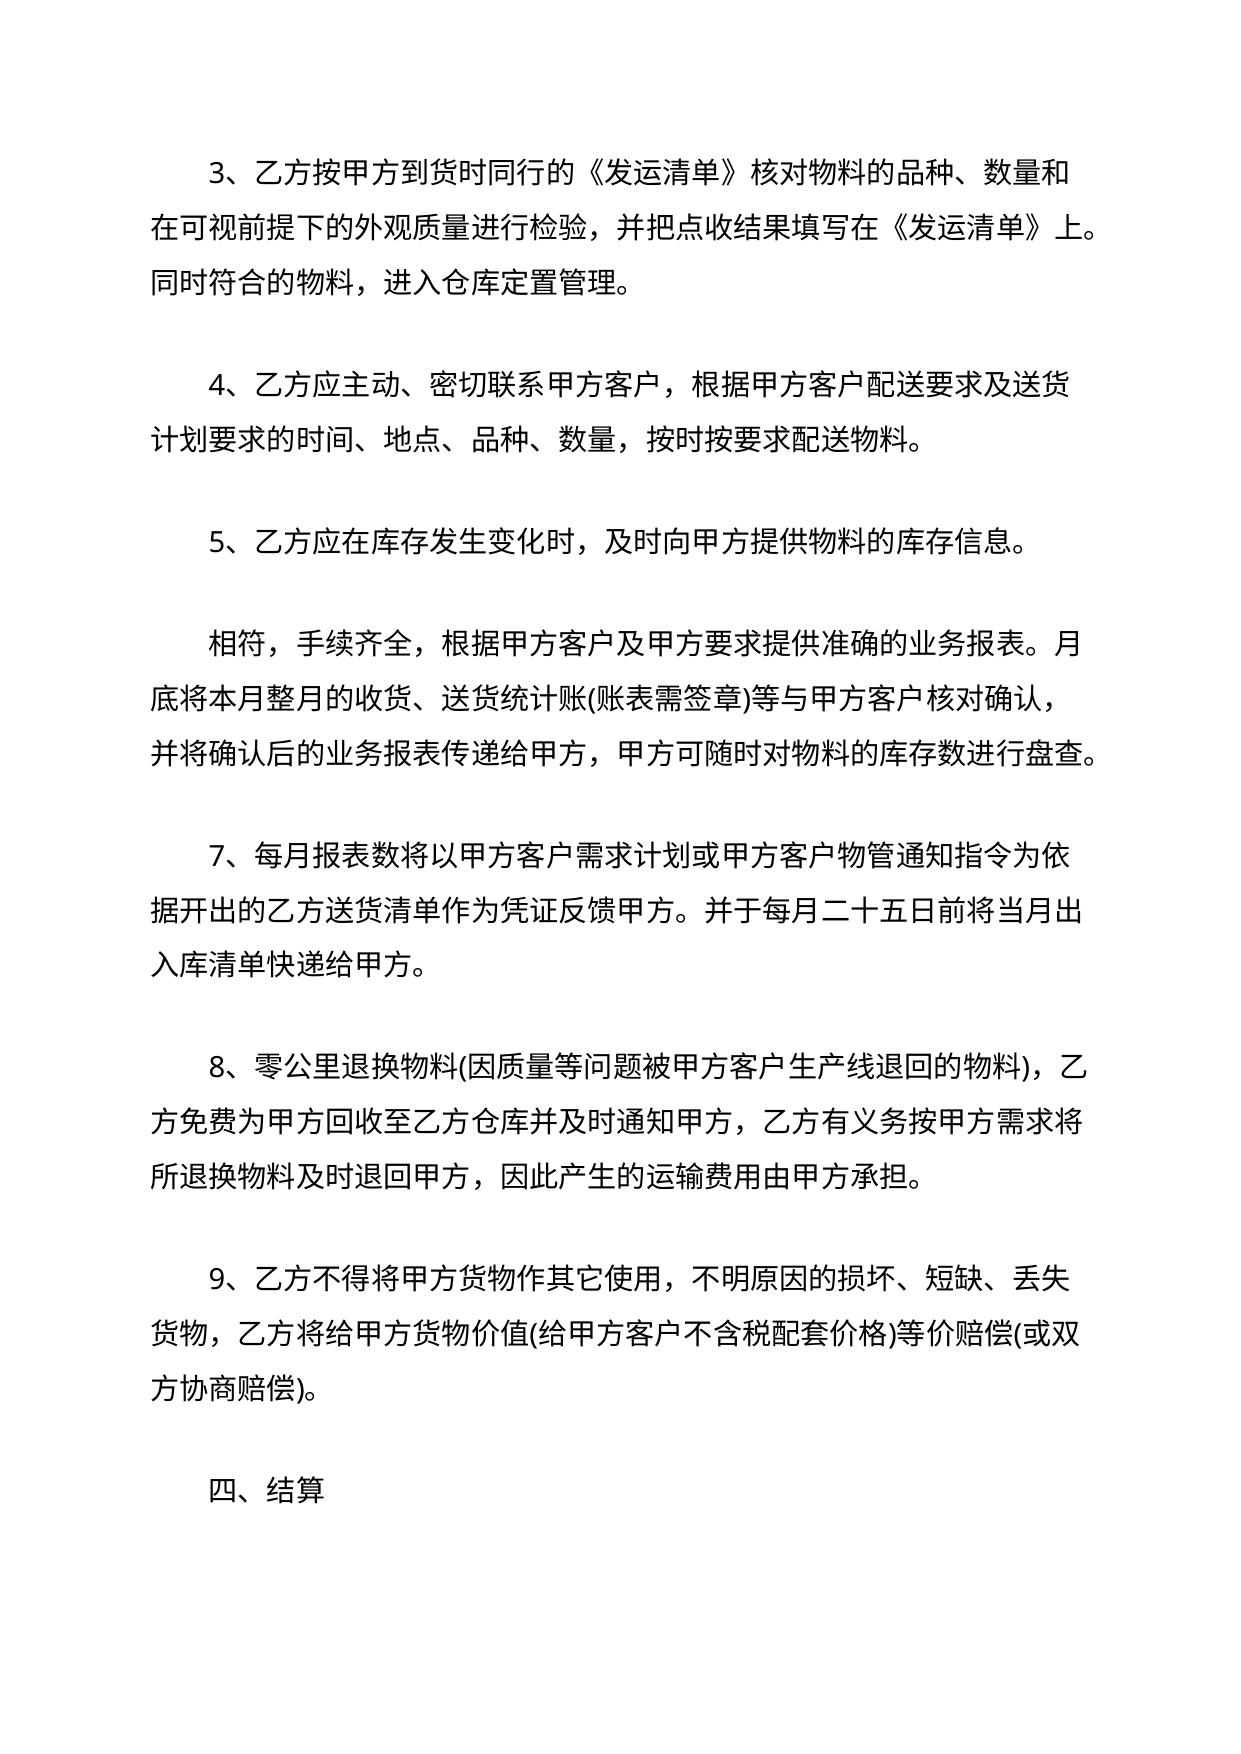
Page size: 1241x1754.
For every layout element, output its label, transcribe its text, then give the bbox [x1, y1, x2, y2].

text 8、零公里退换物料(因质量等问题被甲方客户生产线退回的物料)，乙方免费为甲方回收至乙方仓库并及时通知甲方，乙方有义务按甲方需求将所退换物料及时退回甲方，因此产生的运输费用由甲方承担。 [150, 1044, 1090, 1196]
text 四、结算 [150, 1467, 1090, 1510]
text 3、乙方按甲方到货时同行的《发运清单》核对物料的品种、数量和在可视前提下的外观质量进行检验，并把点收结果填写在《发运清单》上。同时符合的物料，进入仓库定置管理。 [150, 150, 1090, 302]
text 4、乙方应主动、密切联系甲方客户，根据甲方客户配送要求及送货计划要求的时间、地点、品种、数量，按时按要求配送物料。 [150, 362, 1090, 459]
text 9、乙方不得将甲方货物作其它使用，不明原因的损坏、短缺、丢失货物，乙方将给甲方货物价值(给甲方客户不含税配套价格)等价赔偿(或双方协商赔偿)。 [150, 1255, 1090, 1408]
text 相符，手续齐全，根据甲方客户及甲方要求提供准确的业务报表。月底将本月整月的收货、送货统计账(账表需签章)等与甲方客户核对确认，并将确认后的业务报表传递给甲方，甲方可随时对物料的库存数进行盘查。 [150, 620, 1090, 773]
text 7、每月报表数将以甲方客户需求计划或甲方客户物管通知指令为依据开出的乙方送货清单作为凭证反馈甲方。并于每月二十五日前将当月出入库清单快递给甲方。 [150, 832, 1090, 984]
text 5、乙方应在库存发生变化时，及时向甲方提供物料的库存信息。 [150, 518, 1090, 561]
